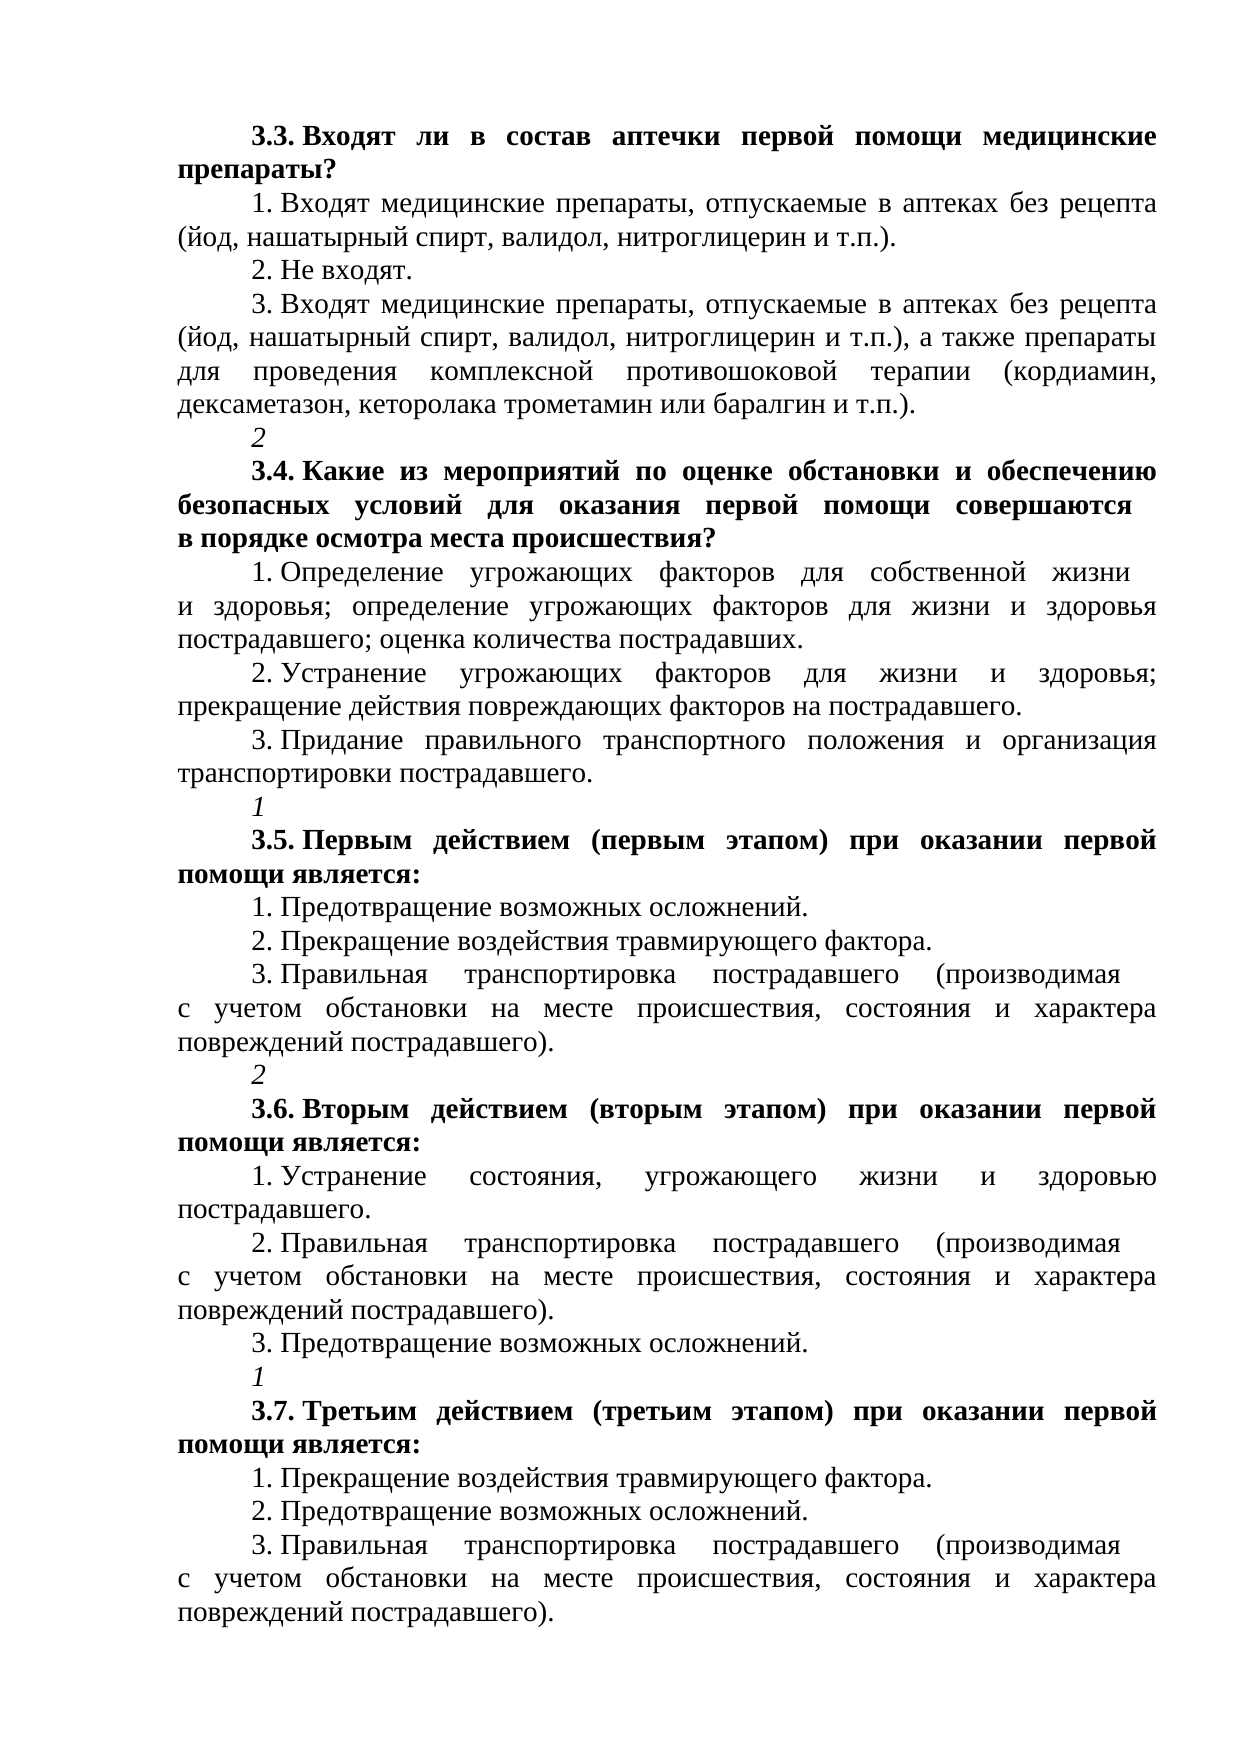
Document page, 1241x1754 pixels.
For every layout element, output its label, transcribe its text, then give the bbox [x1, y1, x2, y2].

text 2. Устранение угрожающих факторов для жизни и здоровья; прекращение действия повреждающих факторов на пострадавшего. [177, 655, 1157, 722]
text 3. Правильная транспортировка пострадавшего (производимая с учетом обстановки на месте происшествия, состояния и характера повреждений пострадавшего). [177, 957, 1157, 1057]
text 1. Определение угрожающих факторов для собственной жизни и здоровья; определение угрожающих факторов для жизни и здоровья пострадавшего; оценка количества пострадавших. [177, 554, 1157, 655]
text 2. Прекращение воздействия травмирующего фактора. [177, 923, 1157, 957]
text 1. Прекращение воздействия травмирующего фактора. [177, 1460, 1157, 1493]
text 1 [177, 1359, 1157, 1393]
text 1. Входят медицинские препараты, отпускаемые в аптеках без рецепта (йод, нашатырный спирт, валидол, нитроглицерин и т.п.). [177, 185, 1157, 252]
text 3.7. Третьим действием (третьим этапом) при оказании первой помощи является: [177, 1393, 1157, 1460]
text 3.4. Какие из мероприятий по оценке обстановки и обеспечению безопасных условий для оказания первой помощи совершаются в порядке осмотра места происшествия? [177, 453, 1157, 554]
text 3.5. Первым действием (первым этапом) при оказании первой помощи является: [177, 822, 1157, 889]
text 1. Устранение состояния, угрожающего жизни и здоровью пострадавшего. [177, 1158, 1157, 1225]
text 1 [177, 789, 1157, 822]
text 2. Предотвращение возможных осложнений. [177, 1493, 1157, 1527]
text 2 [177, 1057, 1157, 1091]
text 3.6. Вторым действием (вторым этапом) при оказании первой помощи является: [177, 1091, 1157, 1158]
text 3. Предотвращение возможных осложнений. [177, 1326, 1157, 1359]
text 3. Правильная транспортировка пострадавшего (производимая с учетом обстановки на месте происшествия, состояния и характера повреждений пострадавшего). [177, 1527, 1157, 1627]
text 2. Не входят. [177, 252, 1157, 286]
text 2. Правильная транспортировка пострадавшего (производимая с учетом обстановки на месте происшествия, состояния и характера повреждений пострадавшего). [177, 1225, 1157, 1326]
text 2 [177, 420, 1157, 453]
text 3. Входят медицинские препараты, отпускаемые в аптеках без рецепта (йод, нашатырный спирт, валидол, нитроглицерин и т.п.), а также препараты для проведения комплексной противошоковой терапии (кордиамин, дексаметазон, кеторолака трометамин или баралгин и т.п.). [177, 286, 1157, 420]
text 3. Придание правильного транспортного положения и организация транспортировки пострадавшего. [177, 722, 1157, 789]
text 3.3. Входят ли в состав аптечки первой помощи медицинские препараты? [177, 118, 1157, 185]
text 1. Предотвращение возможных осложнений. [177, 889, 1157, 923]
